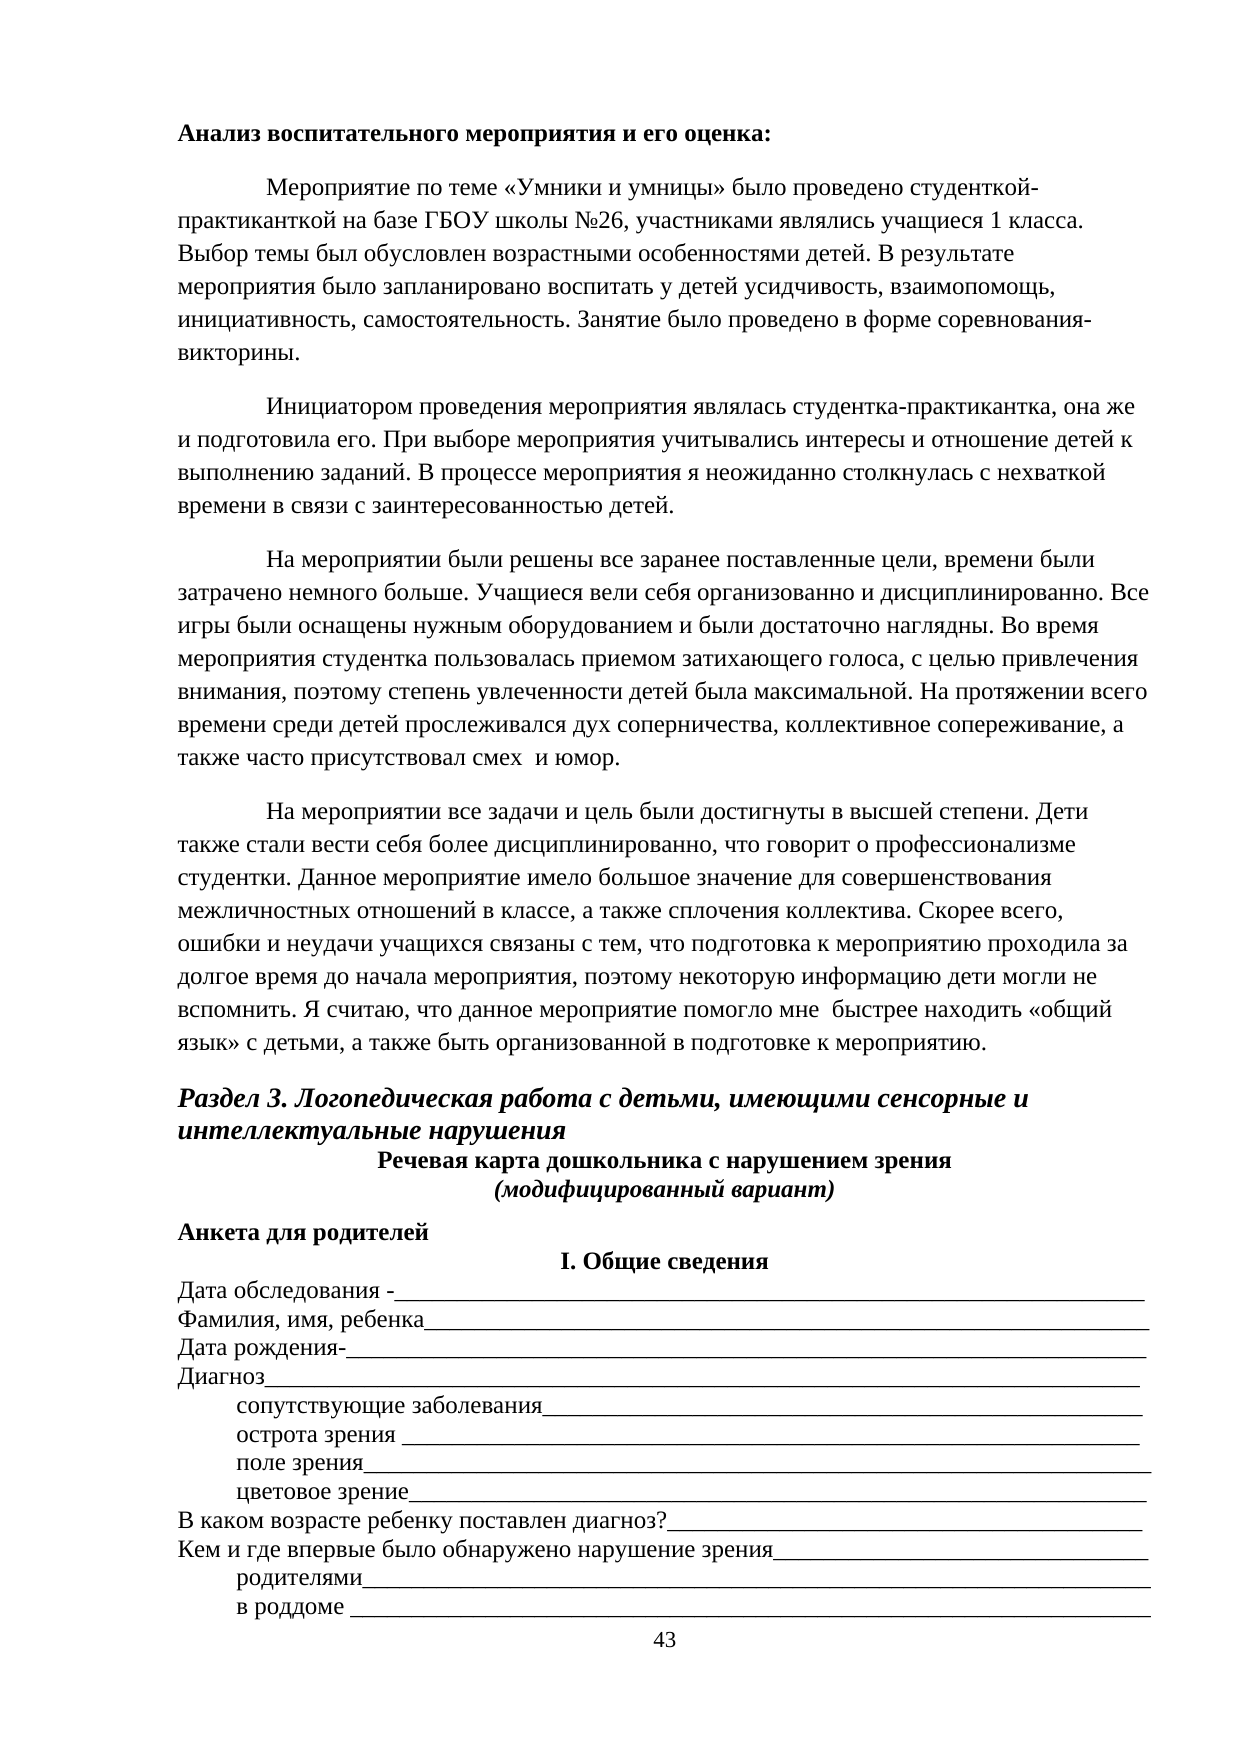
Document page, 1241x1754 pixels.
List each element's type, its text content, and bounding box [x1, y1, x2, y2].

text На мероприятии все задачи и цель были достигнуты в высшей степени. Дети также стали вести себя более дисциплинированно, что говорит о профессионализме студентки. Данное мероприятие имело большое значение для совершенствования межличностных отношений в классе, а также сплочения коллектива. Скорее всего, ошибки и неудачи учащихся связаны с тем, что подготовка к мероприятию проходила за долгое время до начала мероприятия, поэтому некоторую информацию дети могли не вспомнить. Я считаю, что данное мероприятие помогло мне быстрее находить «общий язык» с детьми, а также быть организованной в подготовке к мероприятию. [177, 796, 1152, 1056]
text Анкета для родителей [177, 1217, 1152, 1246]
text (модифицированный вариант) [177, 1174, 1152, 1203]
text острота зрения ___________________________________________________________ [177, 1419, 1152, 1447]
text Инициатором проведения мероприятия являлась студентка-практикантка, она же и подготовила его. При выборе мероприятия учитывались интересы и отношение детей к выполнению заданий. В процессе мероприятия я неожиданно столкнулась с нехваткой времени в связи с заинтересованностью детей. [177, 391, 1152, 519]
text цветовое зрение___________________________________________________________ [177, 1476, 1152, 1505]
text Анализ воспитательного мероприятия и его оценка: [177, 118, 1152, 147]
text В каком возрасте ребенку поставлен диагноз?______________________________________ [177, 1505, 1152, 1534]
text Фамилия, имя, ребенка__________________________________________________________ [177, 1304, 1152, 1332]
text Дата рождения-________________________________________________________________ [177, 1332, 1152, 1361]
text родителями _______ [177, 1562, 1152, 1591]
text I. Общие сведения [177, 1246, 1152, 1275]
text поле зрения_______________________________________________________________ [177, 1447, 1152, 1476]
text Раздел 3. Логопедическая работа с детьми, имеющими сенсорные и интеллектуальные нарушения [177, 1081, 1152, 1146]
text сопутствующие заболевания________________________________________________ [177, 1390, 1152, 1419]
text Кем и где впервые было обнаружено нарушение зрения______________________________ [177, 1534, 1152, 1562]
text Речевая карта дошкольника с нарушением зрения [177, 1146, 1152, 1174]
text Дата обследования -____________________________________________________________ [177, 1275, 1152, 1304]
text Мероприятие по теме «Умники и умницы» было проведено студенткой-практиканткой на базе ГБОУ школы №26, участниками являлись учащиеся 1 класса. Выбор темы был обусловлен возрастными особенностями детей. В результате мероприятия было запланировано воспитать у детей усидчивость, взаимопомощь, инициативность, самостоятельность. Занятие было проведено в форме соревнования-викторины. [177, 172, 1152, 366]
text На мероприятии были решены все заранее поставленные цели, времени были затрачено немного больше. Учащиеся вели себя организованно и дисциплинированно. Все игры были оснащены нужным оборудованием и были достаточно наглядны. Во время мероприятия студентка пользовалась приемом затихающего голоса, с целью привлечения внимания, поэтому степень увлеченности детей была максимальной. На протяжении всего времени среди детей прослеживался дух соперничества, коллективное сопереживание, а также часто присутствовал смех и юмор. [177, 544, 1152, 771]
text в роддоме _______ [177, 1591, 1152, 1620]
text Диагноз______________________________________________________________________ [177, 1361, 1152, 1390]
